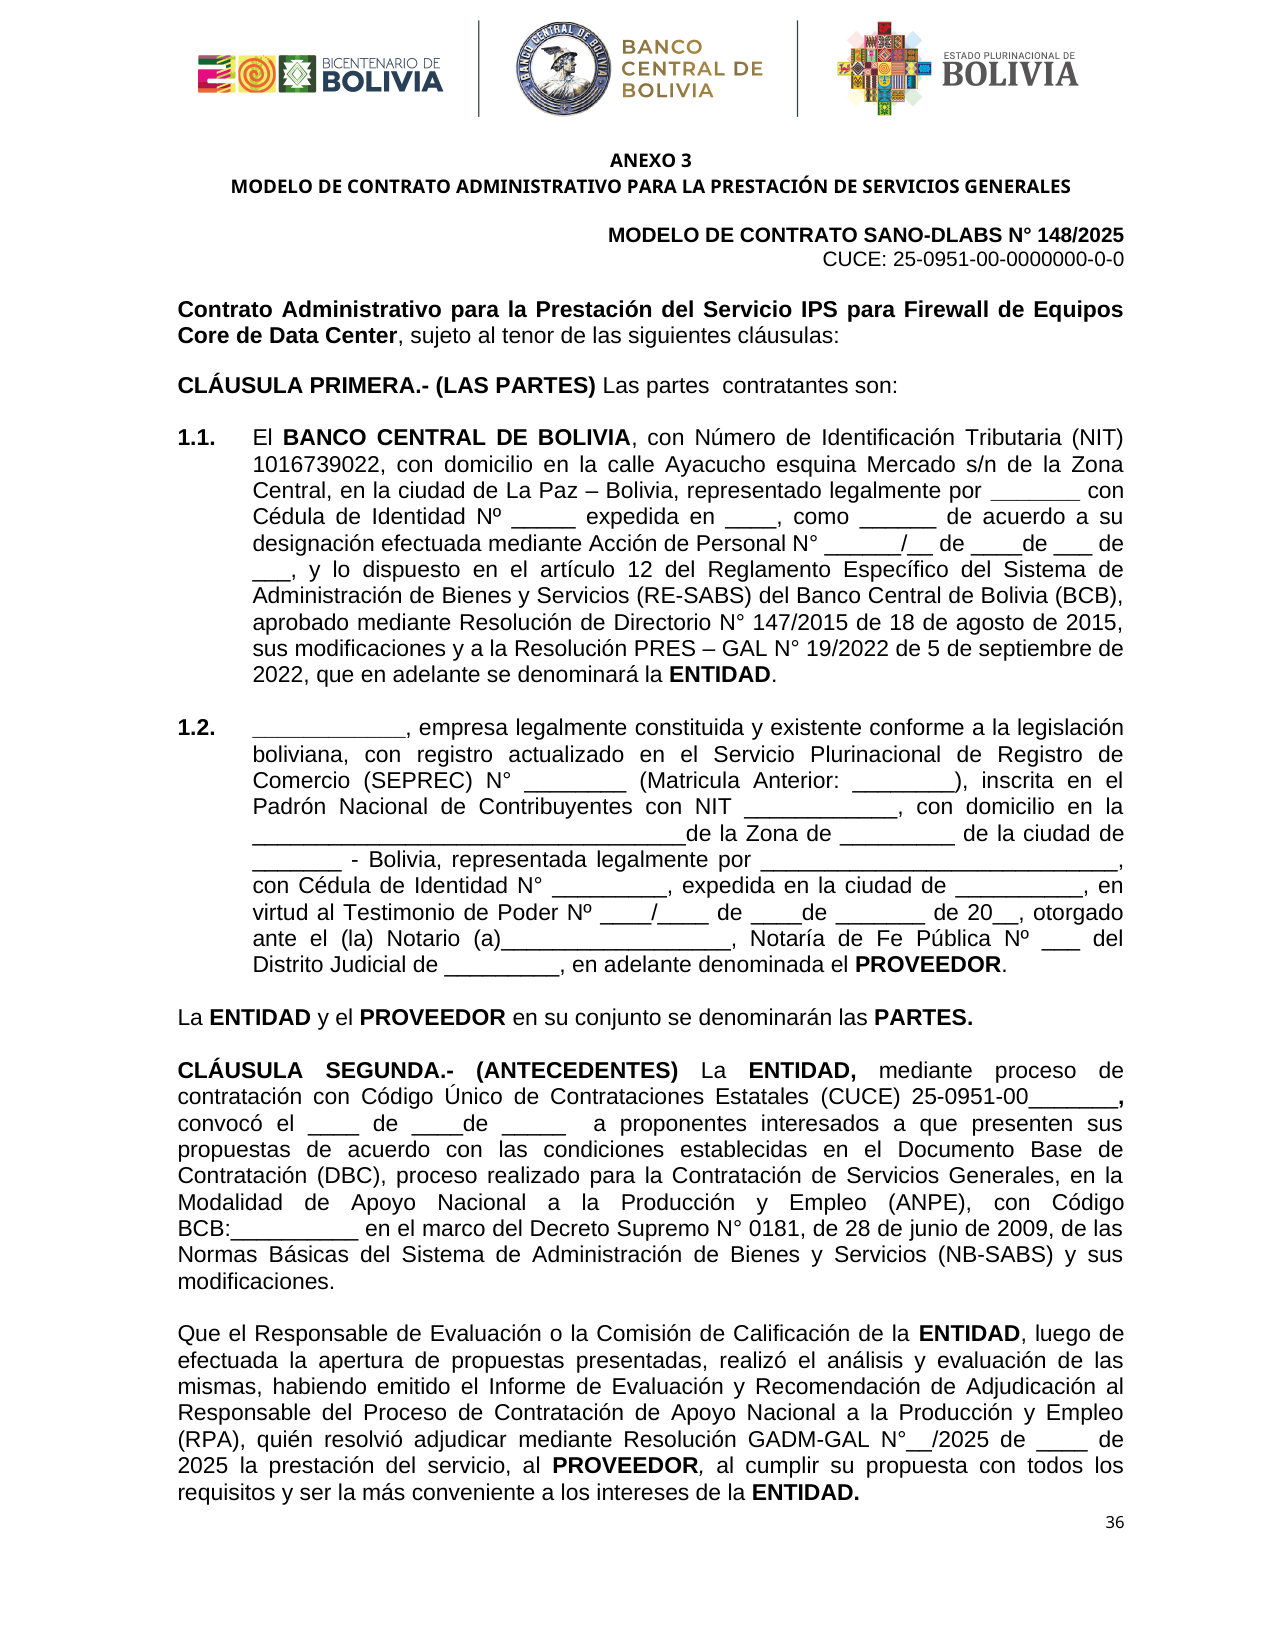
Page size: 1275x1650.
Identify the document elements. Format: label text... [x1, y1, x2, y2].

list ____________, empresa legalmente constituida y existente conforme a la legislación boliviana, con registro actualizado en el Servicio Plurinacional de Registro de Comercio (SEPREC) N° ________ (Matricula Anterior: ________), inscrita en el Padrón Nacional de Contribuyentes con NIT ____________, con domicilio en la __________________________________de la Zona de _________ de la ciudad de _______ - Bolivia, representada legalmente por ____________________________, con Cédula de Identidad N° _________, expedida en la ciudad de __________, en virtud al Testimonio de Poder Nº ____/____ de ____de _______ de 20__, otorgado ante el (la) Notario (a)__________________, Notaría de Fe Pública Nº ___ del Distrito Judicial de _________, en adelante denominada el PROVEEDOR. [177, 714, 1124, 978]
list El BANCO CENTRAL DE BOLIVIA, con Número de Identificación Tributaria (NIT) 1016739022, con domicilio en la calle Ayacucho esquina Mercado s/n de la Zona Central, en la ciudad de La Paz – Bolivia, representado legalmente por _______ con Cédula de Identidad Nº _____ expedida en ____, como ______ de acuerdo a su designación efectuada mediante Acción de Personal N° ______/__ de ____de ___ de ___, y lo dispuesto en el artículo 12 del Reglamento Específico del Sistema de Administración de Bienes y Servicios (RE-SABS) del Banco Central de Bolivia (BCB), aprobado mediante Resolución de Directorio N° 147/2015 de 18 de agosto de 2015, sus modificaciones y a la Resolución PRES – GAL N° 19/2022 de 5 de septiembre de 2022, que en adelante se denominará la ENTIDAD. [177, 424, 1124, 688]
text ANEXO 3 [177, 148, 1124, 173]
text CUCE: 25-0951-00-0000000-0-0 [177, 247, 1124, 271]
picture [0, 4, 1275, 120]
text CLÁUSULA SEGUNDA.- (ANTECEDENTES) La ENTIDAD, mediante proceso de contratación con Código Único de Contrataciones Estatales (CUCE) 25-0951-00_______, convocó el ____ de ____de _____ a proponentes interesados a que presenten sus propuestas de acuerdo con las condiciones establecidas en el Documento Base de Contratación (DBC), proceso realizado para la Contratación de Servicios Generales, en la Modalidad de Apoyo Nacional a la Producción y Empleo (ANPE), con Código BCB:__________ en el marco del Decreto Supremo N° 0181, de 28 de junio de 2009, de las Normas Básicas del Sistema de Administración de Bienes y Servicios (NB-SABS) y sus modificaciones. [177, 1057, 1124, 1294]
text Contrato Administrativo para la Prestación del Servicio IPS para Firewall de Equipos Core de Data Center, sujeto al tenor de las siguientes cláusulas: [177, 296, 1124, 349]
text Que el Responsable de Evaluación o la Comisión de Calificación de la ENTIDAD, luego de efectuada la apertura de propuestas presentadas, realizó el análisis y evaluación de las mismas, habiendo emitido el Informe de Evaluación y Recomendación de Adjudicación al Responsable del Proceso de Contratación de Apoyo Nacional a la Producción y Empleo (RPA), quién resolvió adjudicar mediante Resolución GADM-GAL N°__/2025 de ____ de 2025 la prestación del servicio, al PROVEEDOR, al cumplir su propuesta con todos los requisitos y ser la más conveniente a los intereses de la ENTIDAD. [177, 1320, 1124, 1505]
text MODELO DE CONTRATO ADMINISTRATIVO PARA LA PRESTACIÓN DE SERVICIOS GENERALES [177, 173, 1124, 199]
text CLÁUSULA PRIMERA.- (LAS PARTES) Las partes contratantes son: [177, 372, 1124, 398]
text MODELO DE CONTRATO SANO-DLABS N° 148/2025 [177, 223, 1124, 247]
text La ENTIDAD y el PROVEEDOR en su conjunto se denominarán las PARTES. [177, 1004, 1124, 1030]
